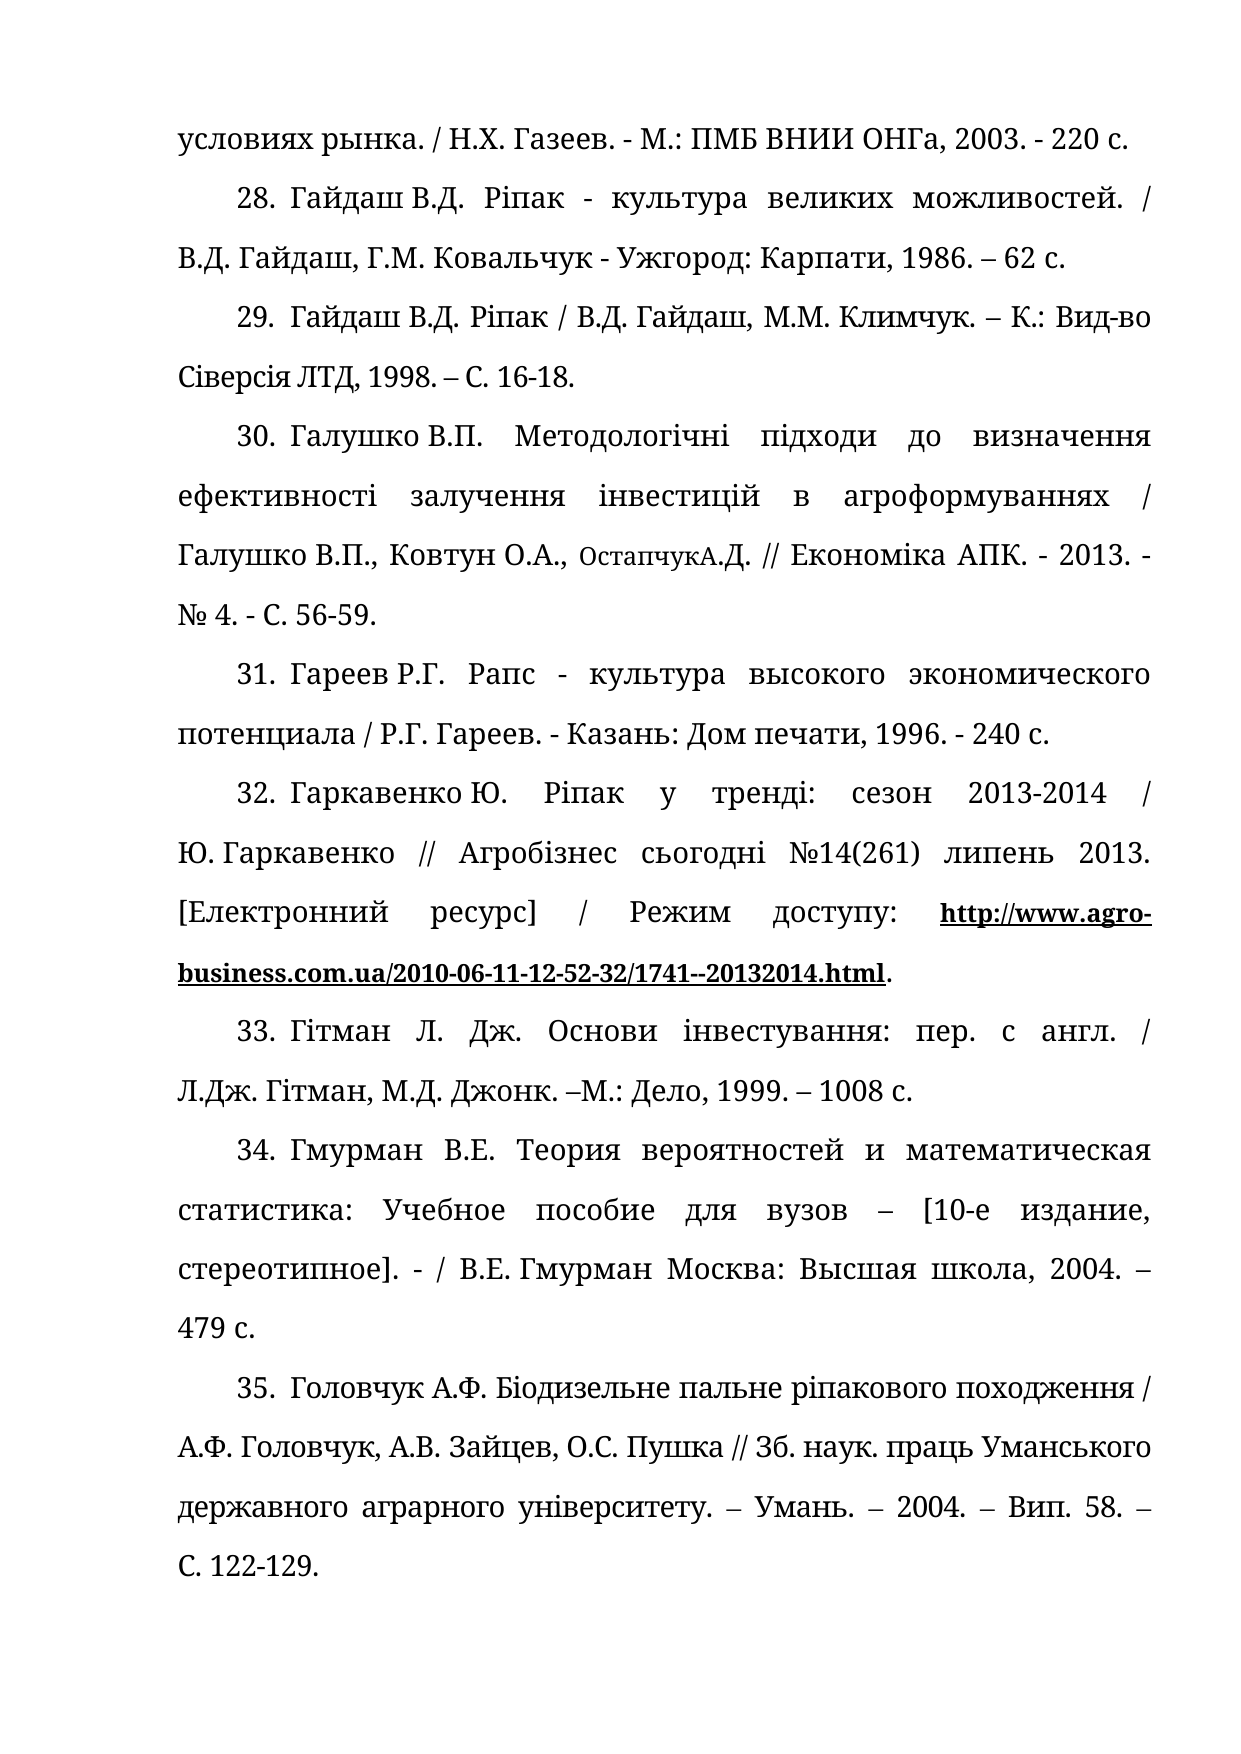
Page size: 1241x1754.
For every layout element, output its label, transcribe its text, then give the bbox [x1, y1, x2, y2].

list Гайдаш В.Д. Ріпак - культура великих можливостей. / В.Д. Гайдаш, Г.М. Ковальчук - Ужгород: Карпати, 1986. – 62 с. [177, 178, 1152, 277]
list Гаркавенко Ю. Ріпак у тренді: сезон 2013-2014 / Ю. Гаркавенко // Агробізнес сьогодні №14(261) липень 2013. [Електронний ресурс] / Режим доступу: http://www.agro-business.com.ua/2010-06-11-12-52-32/1741--20132014.html. [177, 772, 1152, 991]
list Галушко В.П. Методологічні підходи до визначення ефективності залучення інвестицій в агроформуваннях / Галушко В.П., Ковтун О.А., ОстапчукА.Д. // Економіка АПК. - 2013. - № 4. - С. 56-59. [177, 416, 1152, 634]
list Гареев Р.Г. Рапс - культура высокого экономического потенциала / Р.Г. Гареев. - Казань: Дом печати, 1996. - 240 с. [177, 653, 1152, 753]
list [177, 118, 1152, 158]
list Гайдаш В.Д. Ріпак / В.Д. Гайдаш, М.М. Климчук. – К.: Вид-во Сіверсія ЛТД, 1998. – С. 16-18. [177, 297, 1152, 396]
list Головчук А.Ф. Біодизельне пальне ріпакового походження / А.Ф. Головчук, А.В. Зайцев, О.С. Пушка // Зб. наук. праць Уманського державного аграрного університету. – Умань. – 2004. – Вип. 58. – С. 122-129. [177, 1367, 1152, 1585]
list Гмурман В.Е. Теория вероятностей и математическая статистика: Учебное пособие для вузов – [10-е издание, стереотипное]. - / В.Е. Гмурман Москва: Высшая школа, 2004. – 479 с. [177, 1129, 1152, 1347]
list Гітман Л. Дж. Основи інвестування: пер. с англ. / Л.Дж. Гітман, М.Д. Джонк. –М.: Дело, 1999. – 1008 с. [177, 1010, 1152, 1109]
